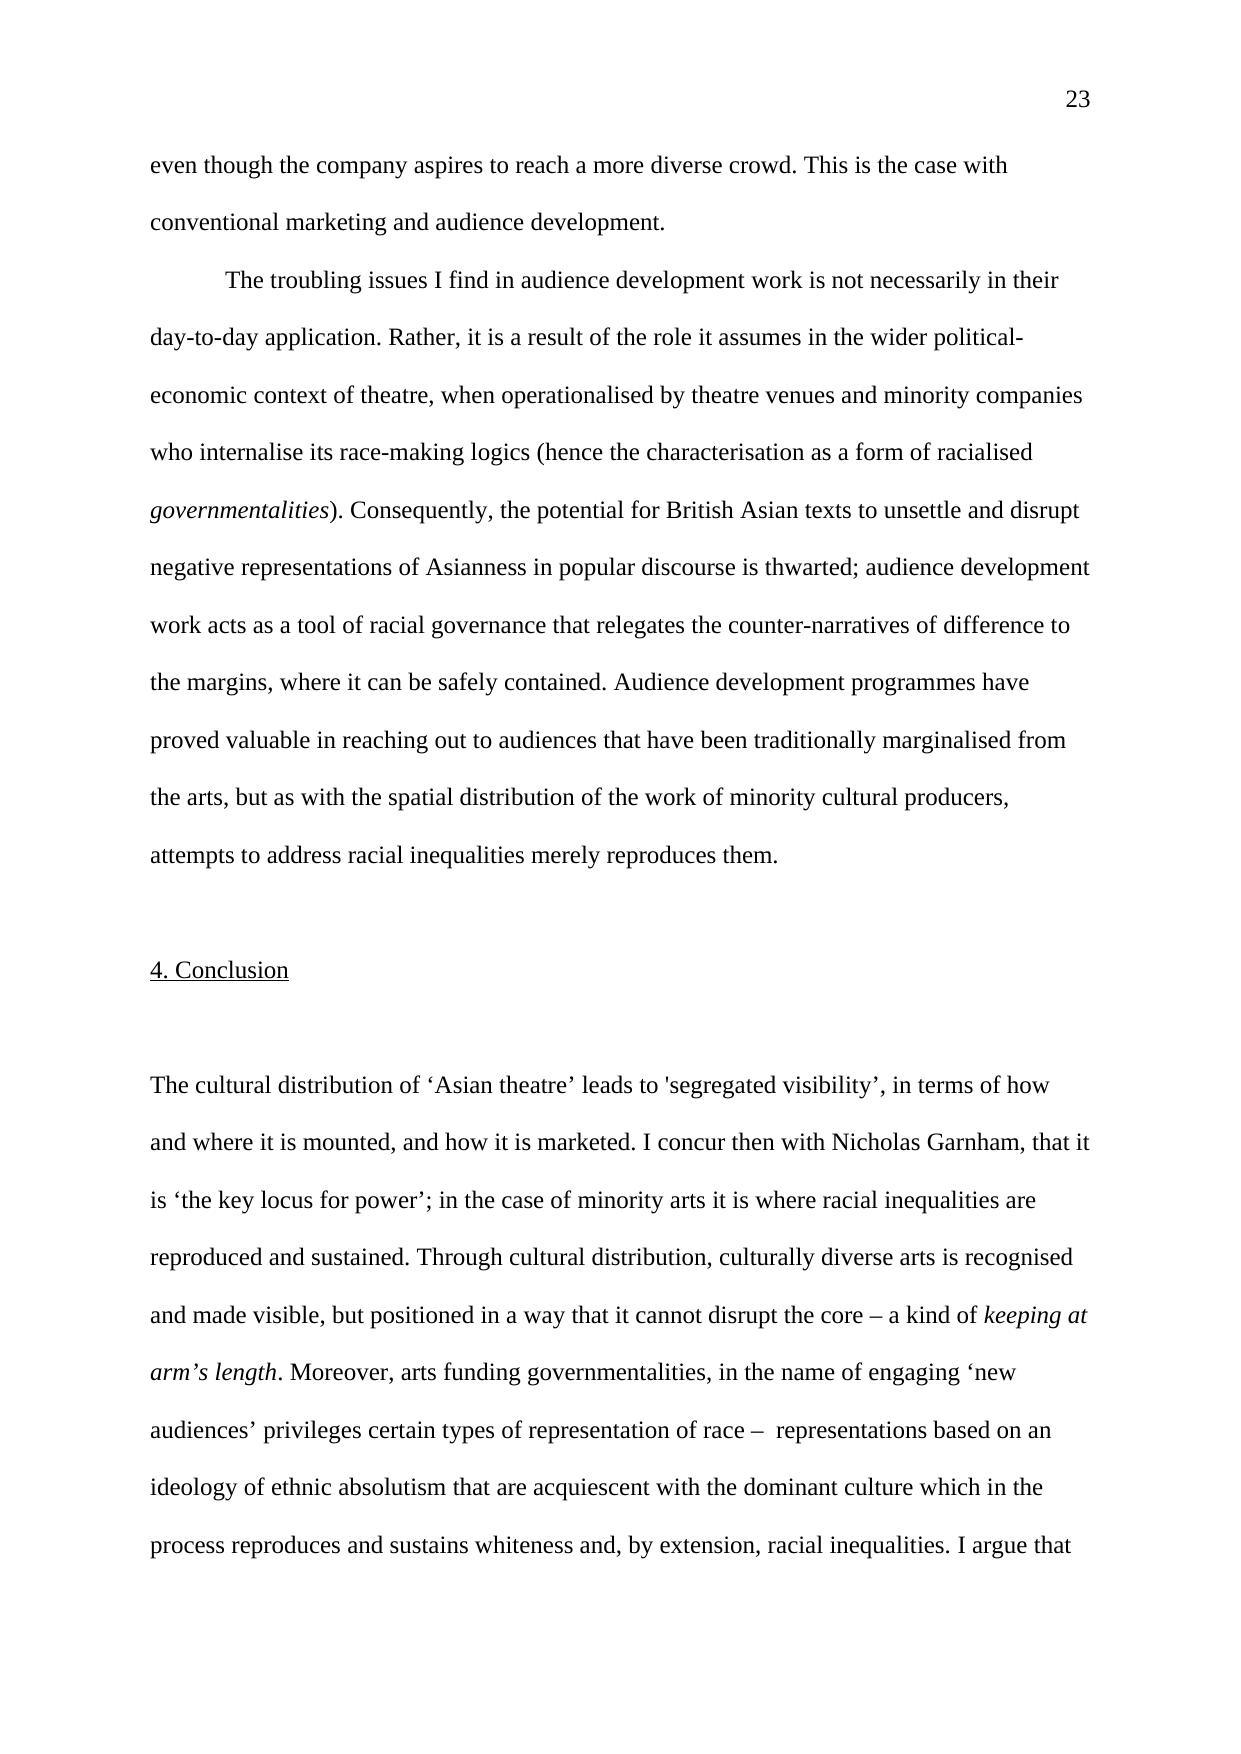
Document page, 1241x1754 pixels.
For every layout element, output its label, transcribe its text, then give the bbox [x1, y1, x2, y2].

text The troubling issues I find in audience development work is not necessarily in their day-to-day application. Rather, it is a result of the role it assumes in the wider political-economic context of theatre, when operationalised by theatre venues and minority companies who internalise its race-making logics (hence the characterisation as a form of racialised governmentalities). Consequently, the potential for British Asian texts to unsettle and disrupt negative representations of Asianness in popular discourse is thwarted; audience development work acts as a tool of racial governance that relegates the counter-narratives of difference to the margins, where it can be safely contained. Audience development programmes have proved valuable in reaching out to audiences that have been traditionally marginalised from the arts, but as with the spatial distribution of the work of minority cultural producers, attempts to address racial inequalities merely reproduces them. [150, 265, 1090, 869]
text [150, 150, 1090, 236]
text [150, 1070, 1090, 1559]
subtitle 4. Conclusion [150, 955, 1090, 984]
